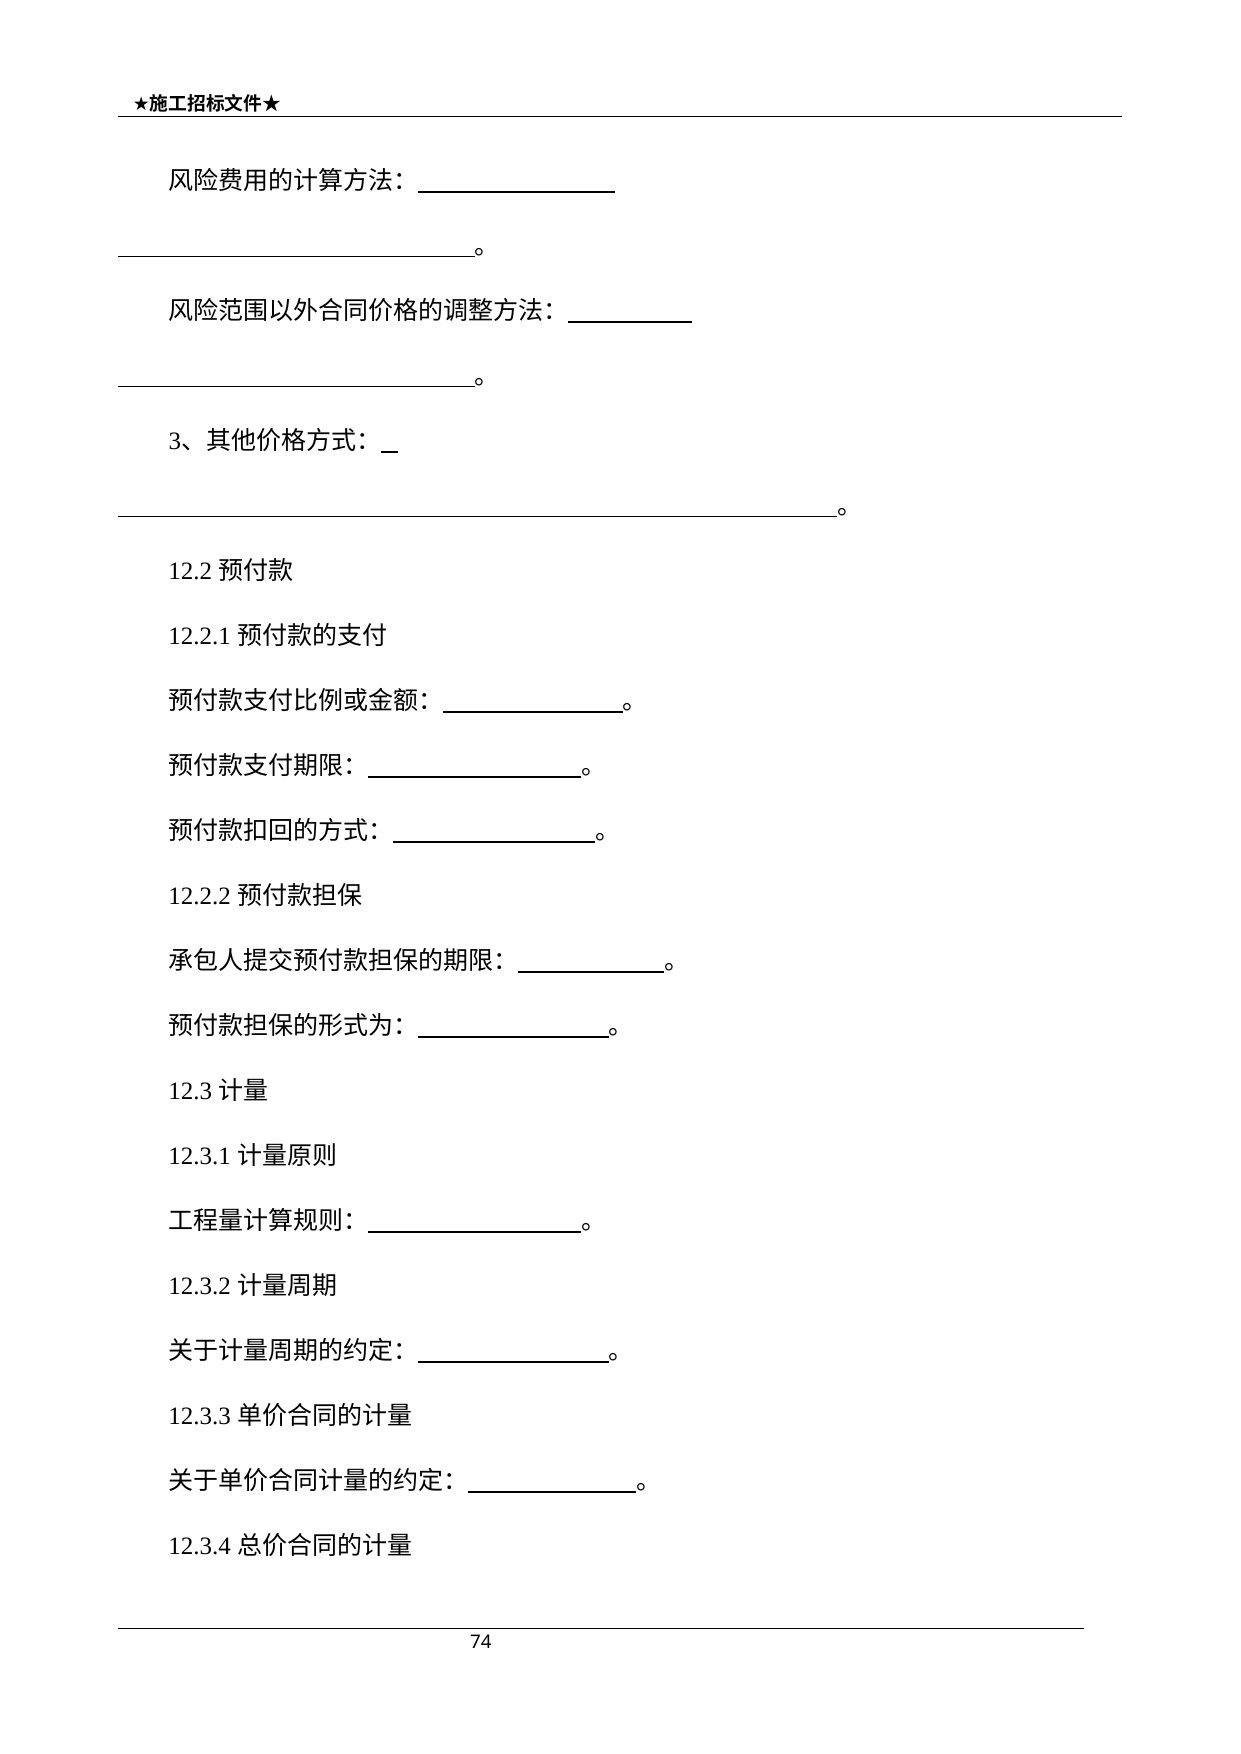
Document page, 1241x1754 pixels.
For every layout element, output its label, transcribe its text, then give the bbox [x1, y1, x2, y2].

text 承包人提交预付款担保的期限： 。 [118, 926, 1122, 991]
text 12.2.2 预付款担保 [118, 861, 1122, 926]
text 关于计量周期的约定： 。 [118, 1316, 1122, 1381]
text 12.3.4 总价合同的计量 [118, 1511, 1122, 1576]
text 12.3.2 计量周期 [118, 1251, 1122, 1316]
text 预付款支付比例或金额： 。 [118, 666, 1122, 731]
text 12.2.1 预付款的支付 [118, 601, 1122, 666]
list 其他价格方式： [118, 406, 1122, 471]
text 预付款担保的形式为： 。 [118, 991, 1122, 1056]
text 预付款扣回的方式： 。 [118, 796, 1122, 861]
text 预付款支付期限： 。 [118, 731, 1122, 796]
text 。 [118, 211, 1122, 276]
text 风险费用的计算方法： [118, 146, 1122, 211]
text 关于单价合同计量的约定： 。 [118, 1446, 1122, 1511]
text 12.3.1 计量原则 [118, 1121, 1122, 1186]
text 12.2 预付款 [118, 536, 1122, 601]
text 风险范围以外合同价格的调整方法： [118, 276, 1122, 341]
text 12.3 计量 [118, 1056, 1122, 1121]
text 工程量计算规则： 。 [118, 1186, 1122, 1251]
text 12.3.3 单价合同的计量 [118, 1381, 1122, 1446]
text 。 [118, 341, 1122, 406]
text 。 [118, 471, 1122, 536]
